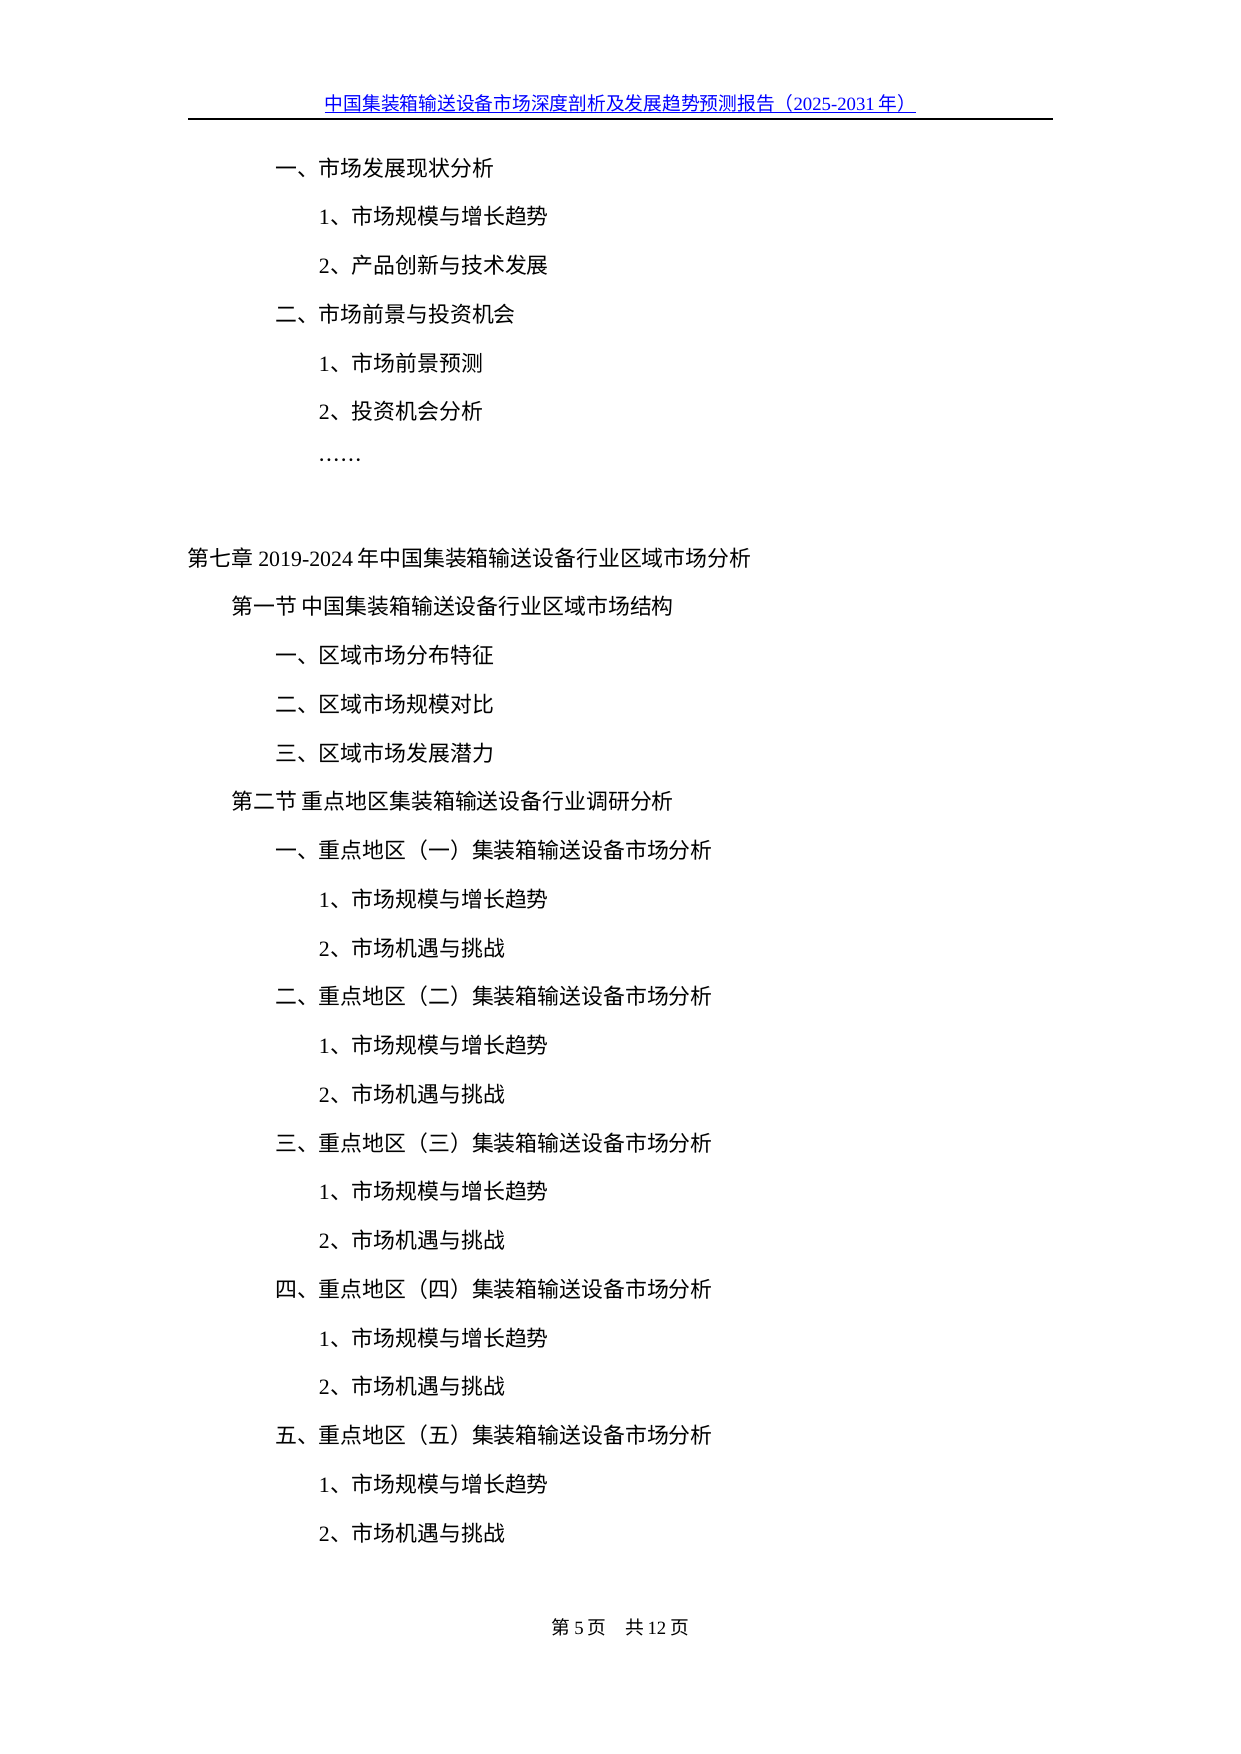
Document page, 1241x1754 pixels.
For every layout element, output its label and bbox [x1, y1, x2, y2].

text [187, 150, 1053, 1548]
